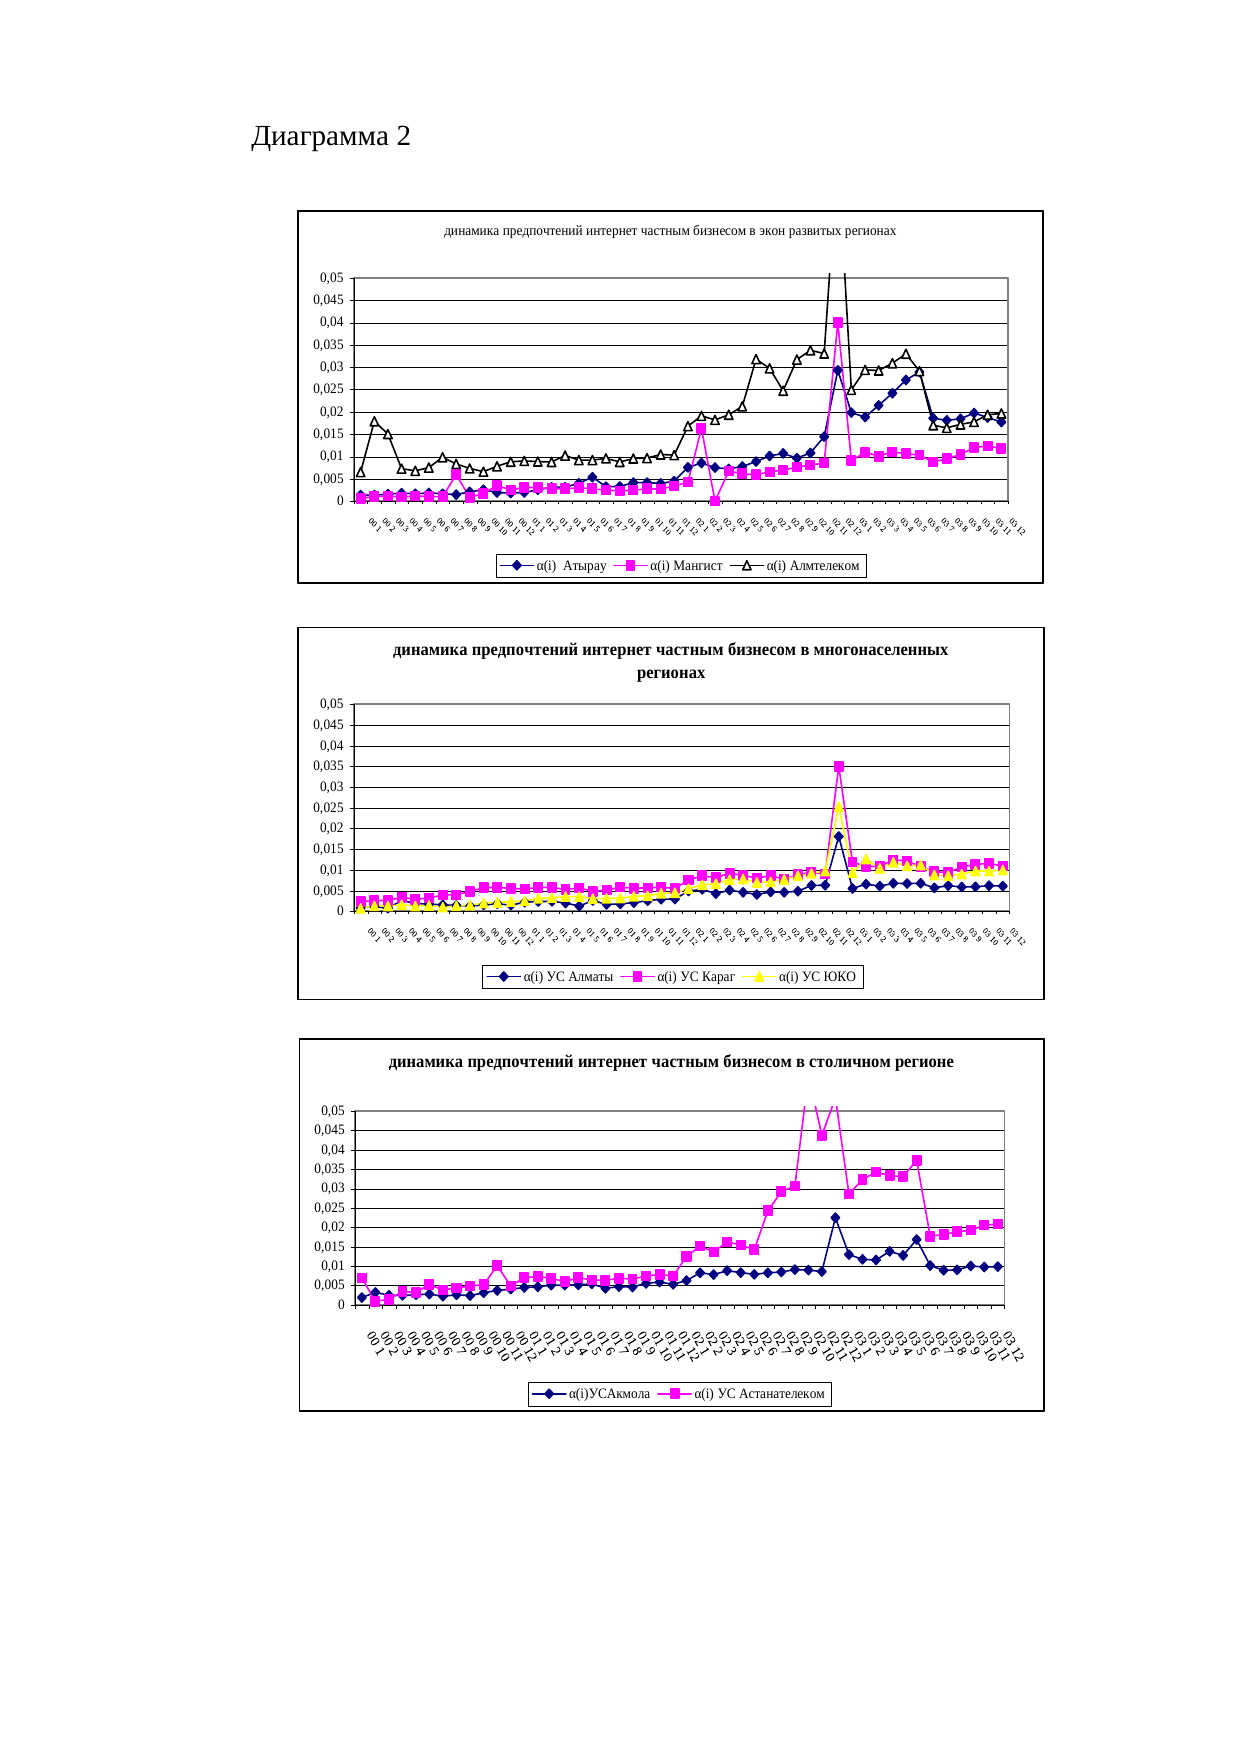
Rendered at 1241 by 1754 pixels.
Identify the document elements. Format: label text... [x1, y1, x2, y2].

text Диаграмма 2 [177, 118, 1152, 152]
